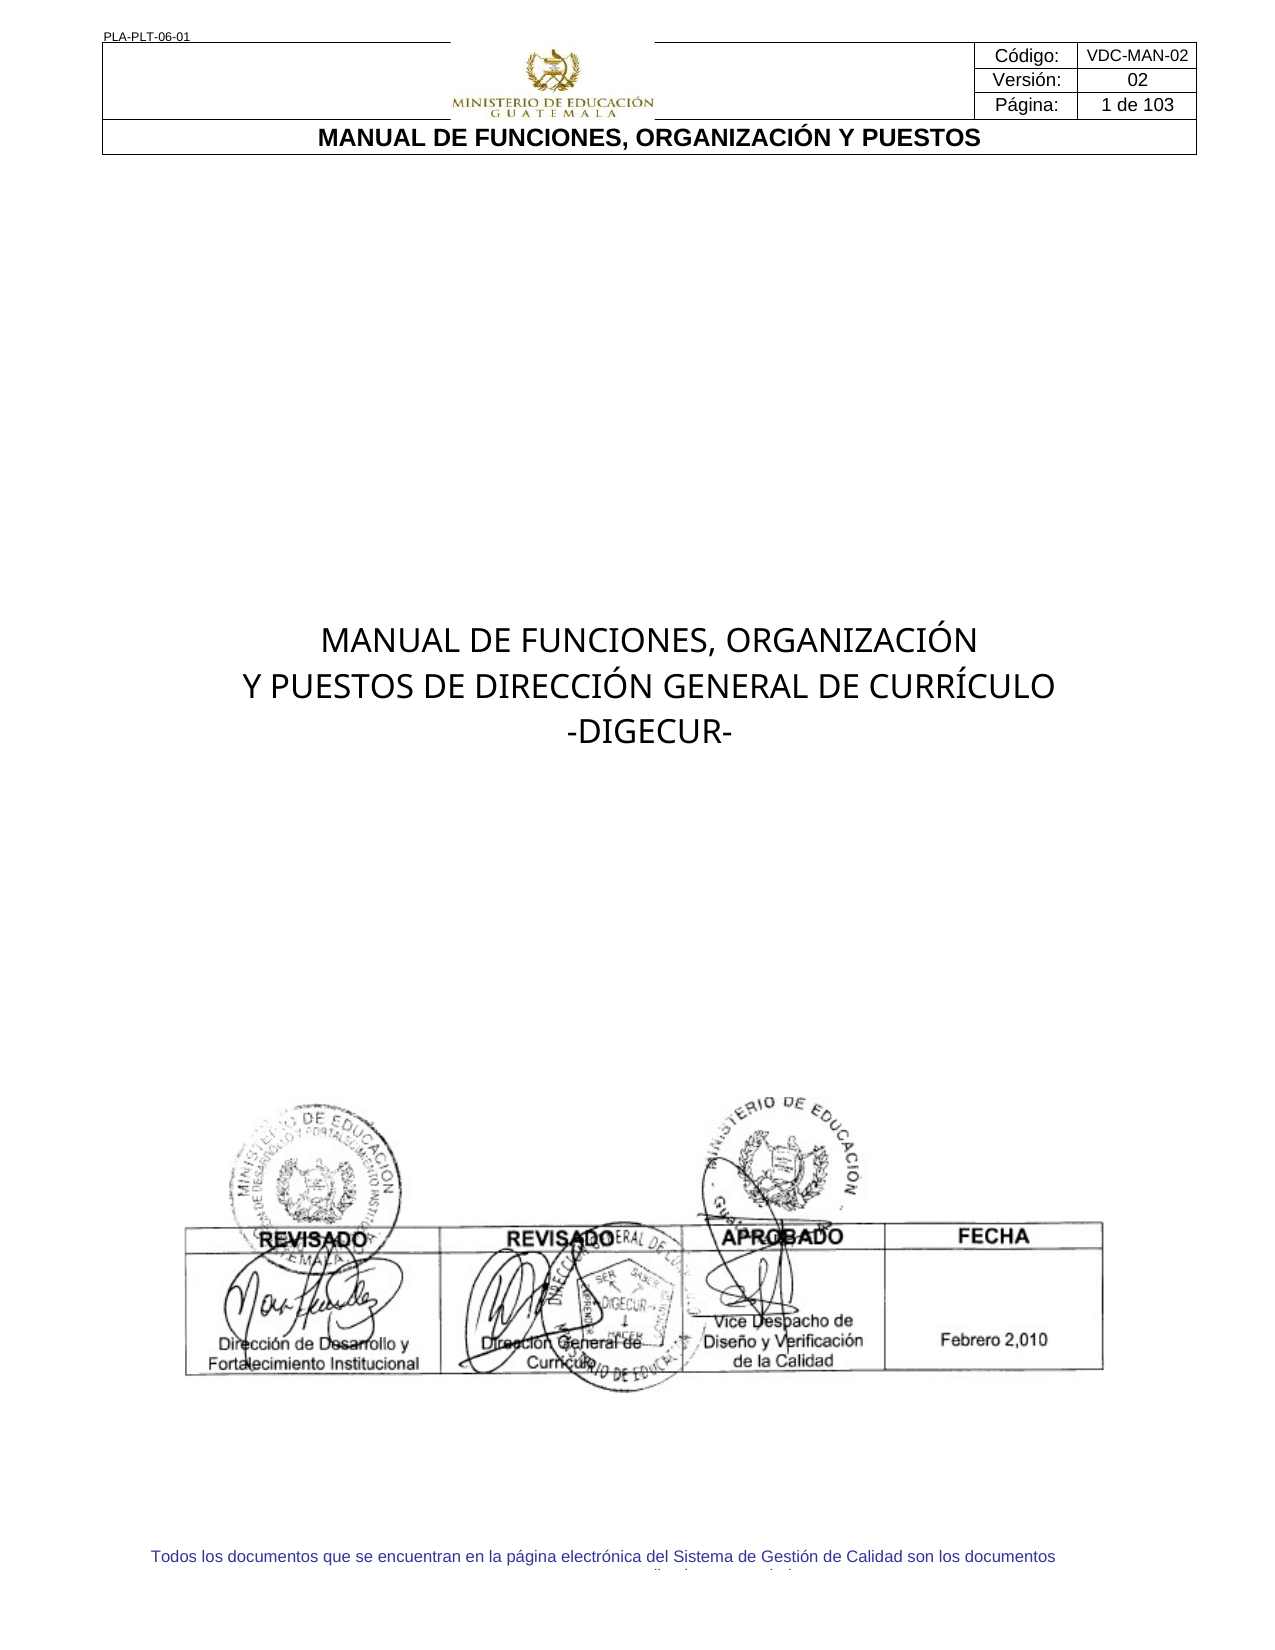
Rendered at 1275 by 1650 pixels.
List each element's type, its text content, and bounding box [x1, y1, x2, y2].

table_cell 02 [1078, 69, 1196, 92]
picture [184, 1097, 1105, 1393]
table_cell MANUAL DE FUNCIONES, ORGANIZACIÓN Y PUESTOS [103, 120, 1196, 154]
table_header [655, 43, 974, 119]
text Y PUESTOS DE DIRECCIÓN GENERAL DE CURRÍCULO [159, 663, 1139, 708]
picture [450, 42, 655, 120]
table_header [103, 43, 450, 119]
table_header Código: [975, 43, 1077, 68]
text -DIGECUR- [159, 708, 1140, 753]
table_cell Página: [975, 93, 1077, 119]
table_header VDC-MAN-02 [1078, 43, 1196, 68]
text MANUAL DE FUNCIONES, ORGANIZACIÓN [159, 617, 1140, 663]
table_cell Versión: [975, 69, 1077, 92]
table_cell 1 de 103 [1078, 93, 1196, 119]
